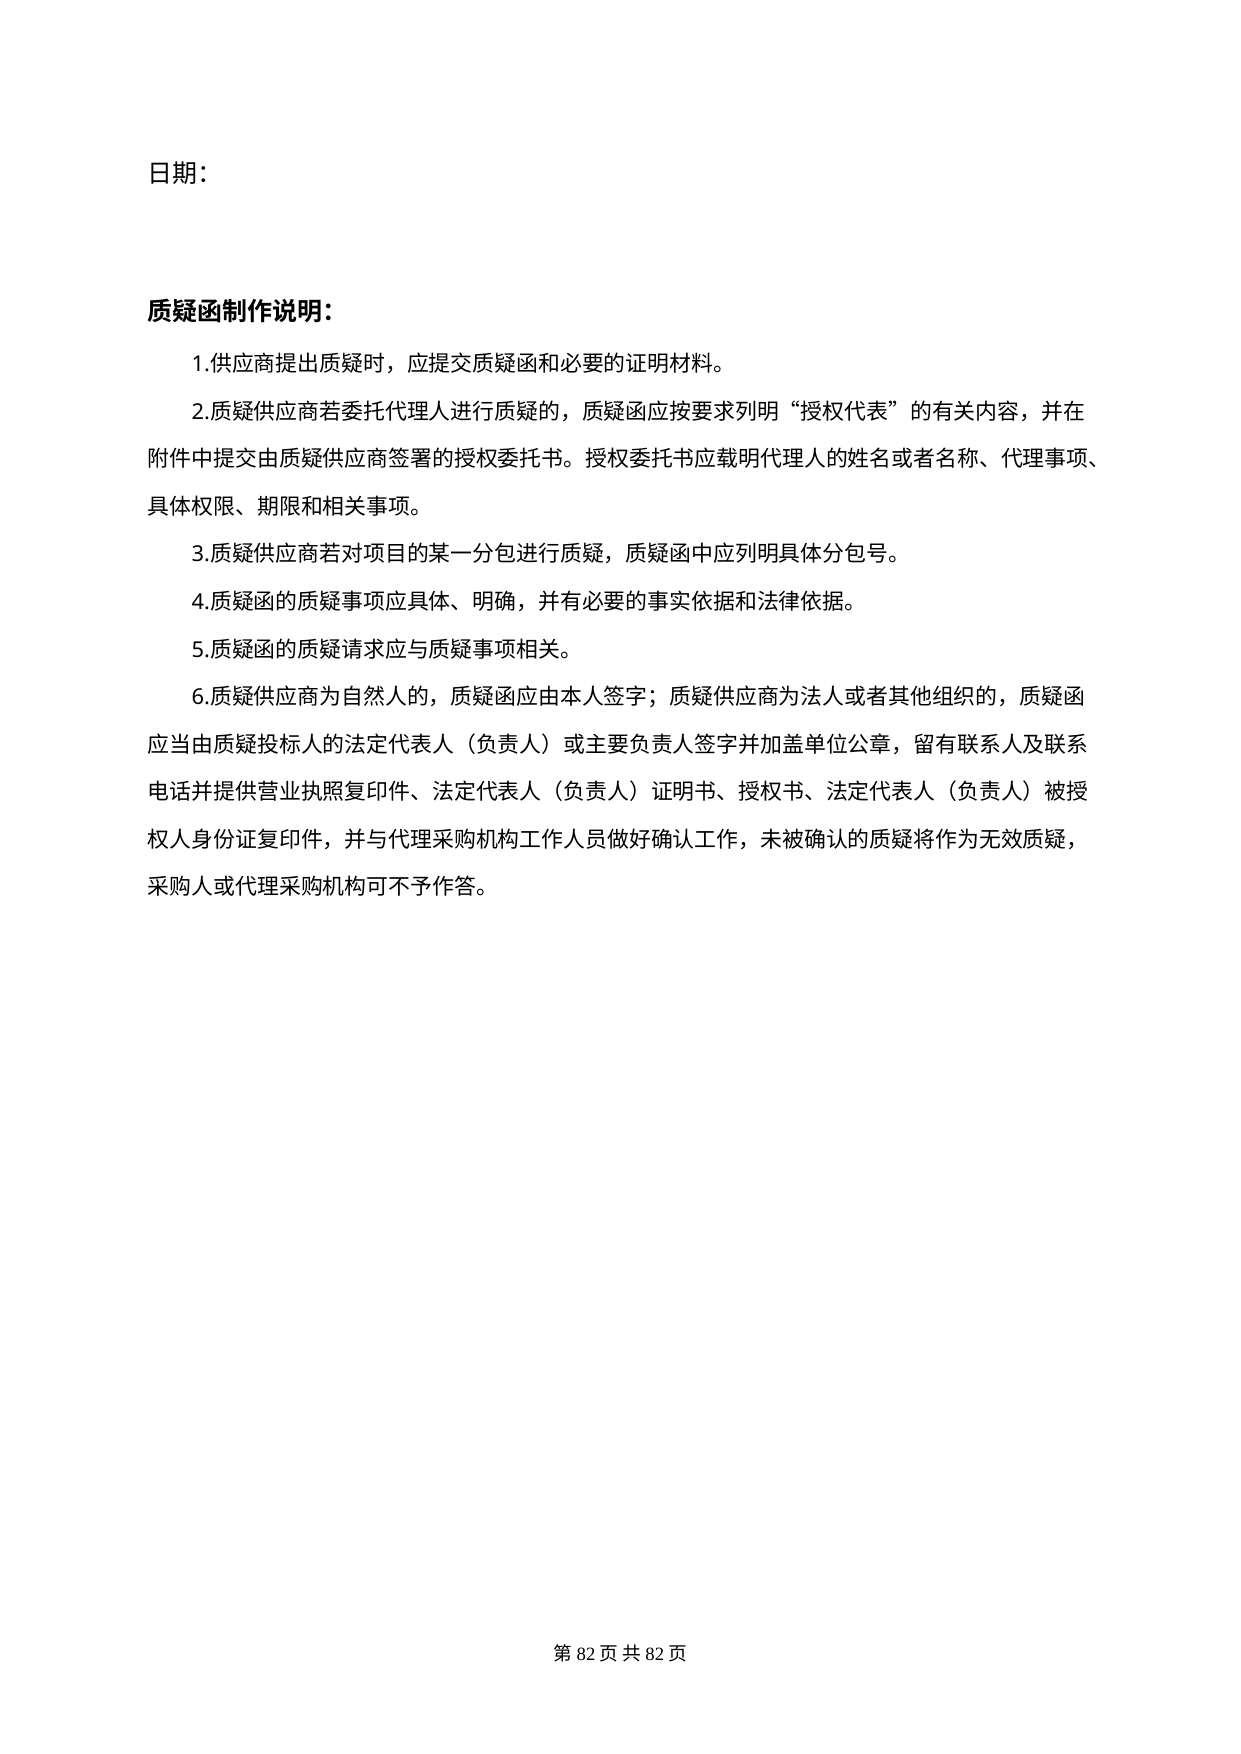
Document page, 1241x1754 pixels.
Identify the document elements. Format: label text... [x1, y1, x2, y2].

text 6.质疑供应商为自然人的，质疑函应由本人签字；质疑供应商为法人或者其他组织的，质疑函应当由质疑投标人的法定代表人（负责人）或主要负责人签字并加盖单位公章，留有联系人及联系电话并提供营业执照复印件、法定代表人（负责人）证明书、授权书、法定代表人（负责人）被授权人身份证复印件，并与代理采购机构工作人员做好确认工作，未被确认的质疑将作为无效质疑，采购人或代理采购机构可不予作答。 [148, 679, 1092, 901]
text 质疑函制作说明： [148, 292, 1092, 328]
text 2.质疑供应商若委托代理人进行质疑的，质疑函应按要求列明“授权代表”的有关内容，并在附件中提交由质疑供应商签署的授权委托书。授权委托书应载明代理人的姓名或者名称、代理事项、具体权限、期限和相关事项。 [148, 394, 1092, 521]
text 4.质疑函的质疑事项应具体、明确，并有必要的事实依据和法律依据。 [148, 584, 1092, 616]
text 日期： [148, 153, 1092, 190]
text 5.质疑函的质疑请求应与质疑事项相关。 [148, 632, 1092, 663]
text 3.质疑供应商若对项目的某一分包进行质疑，质疑函中应列明具体分包号。 [148, 536, 1092, 568]
text 1.供应商提出质疑时，应提交质疑函和必要的证明材料。 [148, 346, 1092, 378]
